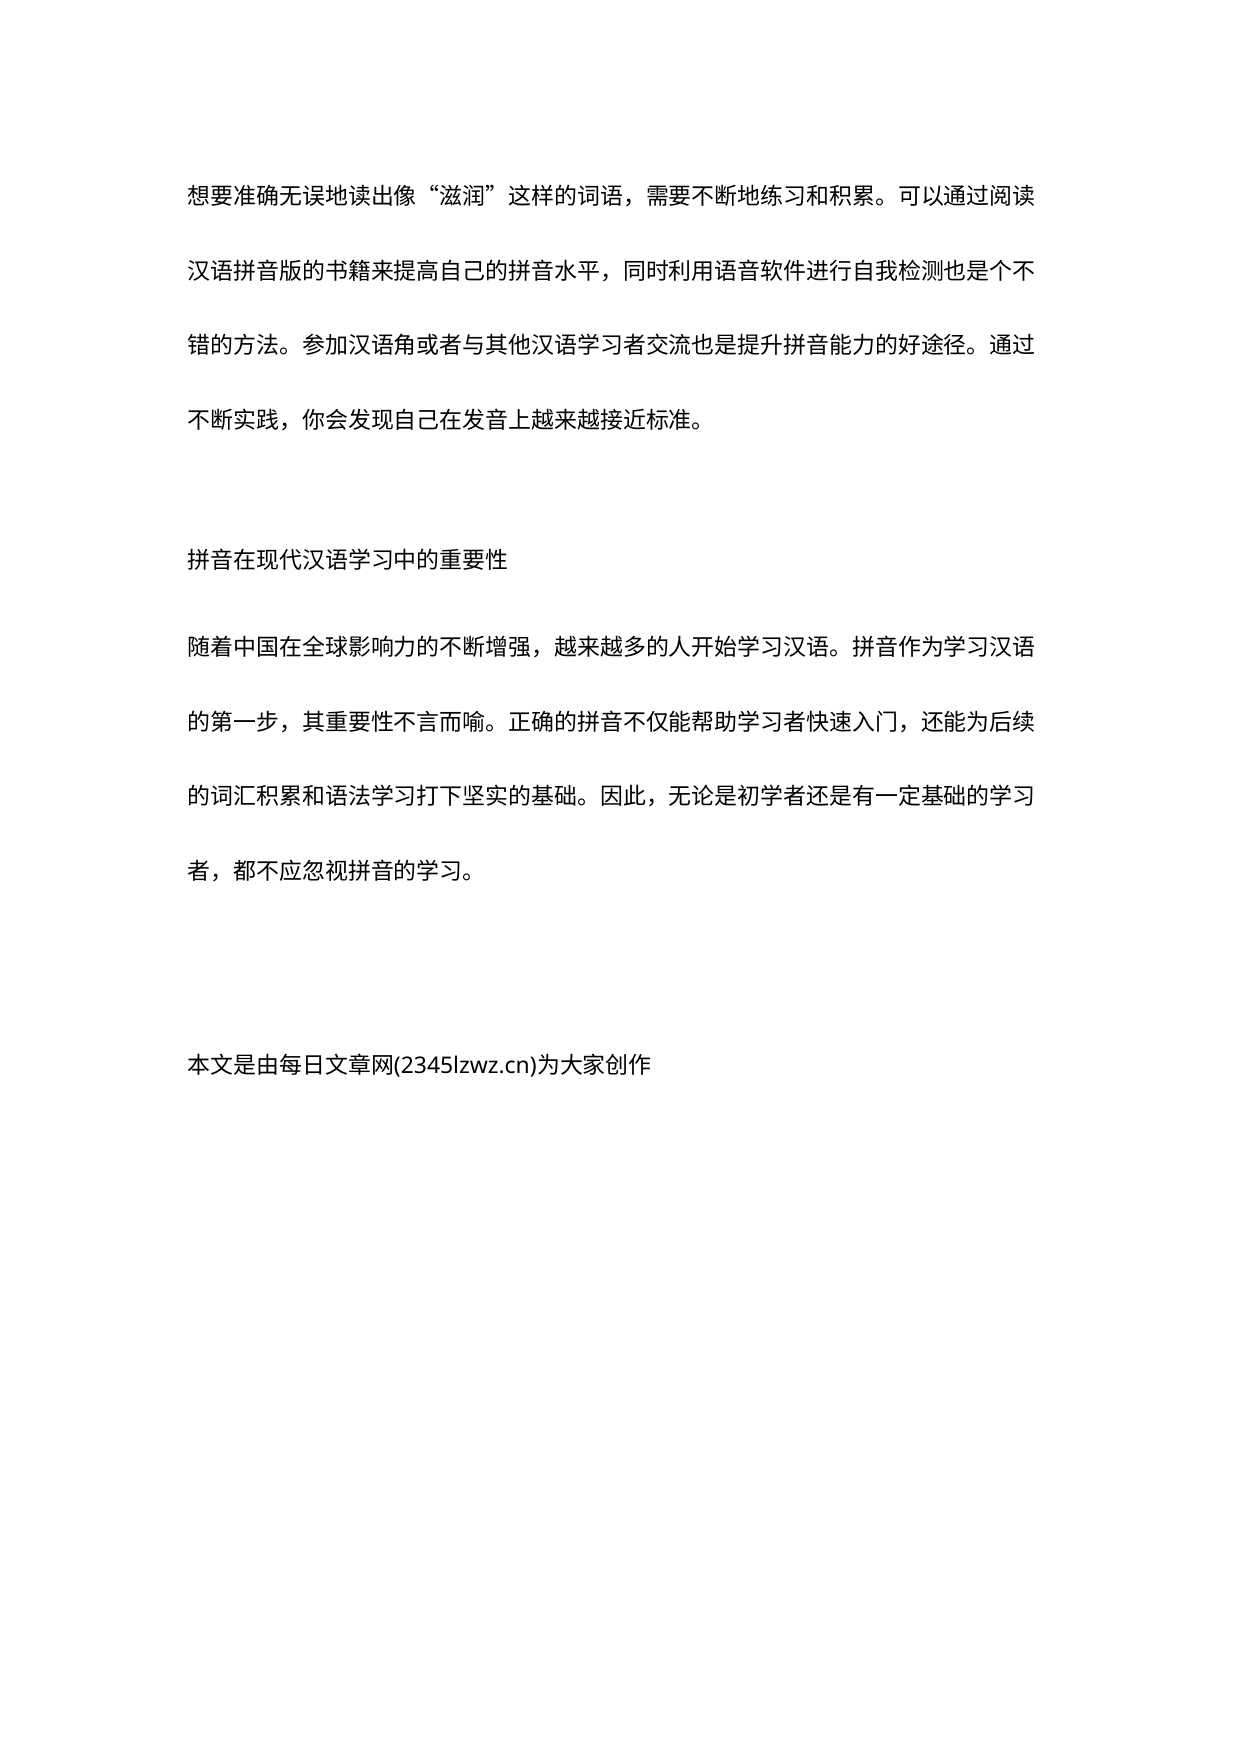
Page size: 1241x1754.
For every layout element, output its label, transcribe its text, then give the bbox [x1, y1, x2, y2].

text 想要准确无误地读出像“滋润”这样的词语，需要不断地练习和积累。可以通过阅读汉语拼音版的书籍来提高自己的拼音水平，同时利用语音软件进行自我检测也是个不错的方法。参加汉语角或者与其他汉语学习者交流也是提升拼音能力的好途径。通过不断实践，你会发现自己在发音上越来越接近标准。 [187, 162, 1053, 451]
text 随着中国在全球影响力的不断增强，越来越多的人开始学习汉语。拼音作为学习汉语的第一步，其重要性不言而喻。正确的拼音不仅能帮助学习者快速入门，还能为后续的词汇积累和语法学习打下坚实的基础。因此，无论是初学者还是有一定基础的学习者，都不应忽视拼音的学习。 [187, 613, 1053, 902]
text 本文是由每日文章网(2345lzwz.cn)为大家创作 [187, 1031, 1053, 1096]
text 拼音在现代汉语学习中的重要性 [187, 526, 1053, 591]
